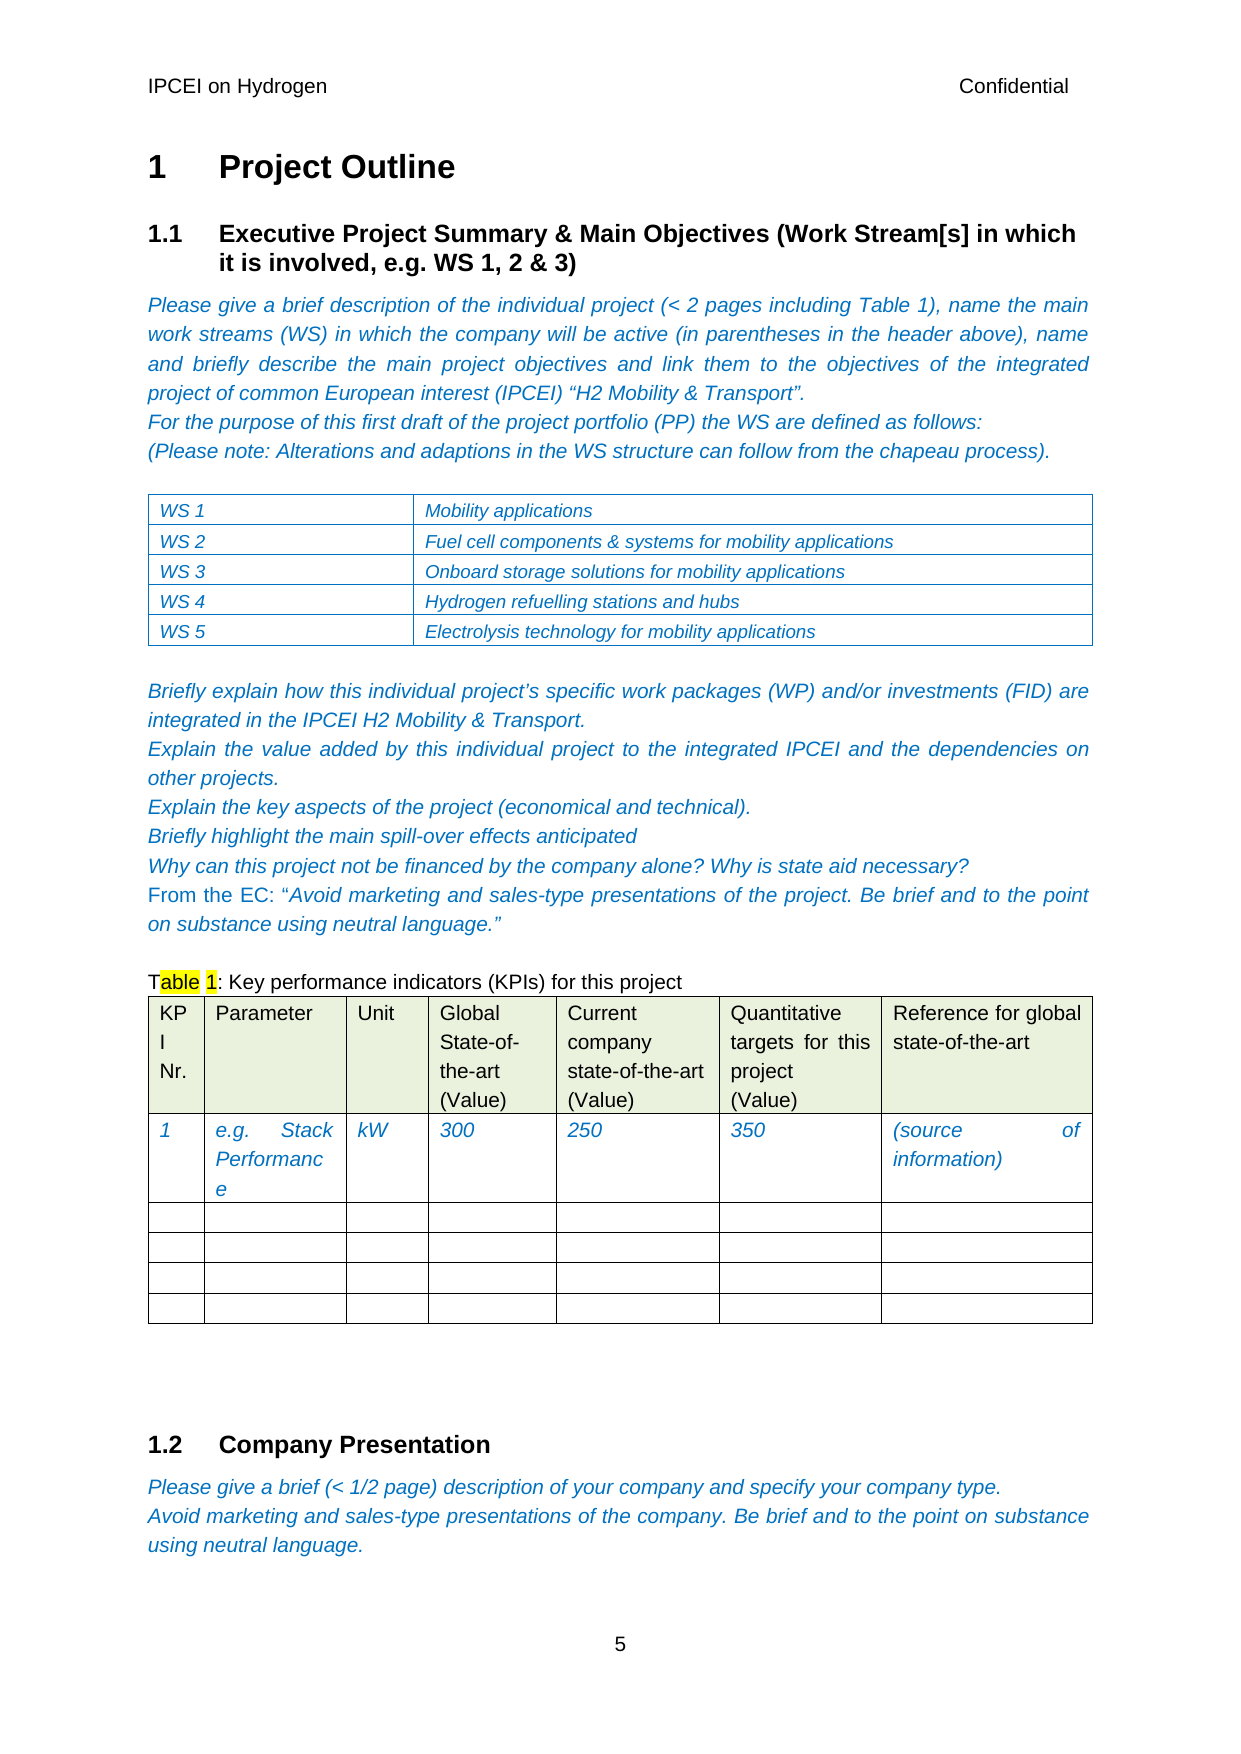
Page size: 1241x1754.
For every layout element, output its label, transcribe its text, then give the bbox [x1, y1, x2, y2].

table_cell 250 [557, 1114, 719, 1202]
table_cell [347, 1233, 428, 1262]
table_cell [882, 1203, 1092, 1232]
table_cell kW [347, 1114, 428, 1202]
table_cell [149, 1263, 204, 1292]
table_header Unit [347, 997, 428, 1113]
text Why can this project not be financed by the company alone? Why is state aid necessary? [148, 850, 1093, 879]
text Project Outline [148, 148, 1093, 186]
table_cell [429, 1233, 556, 1262]
table_cell [557, 1294, 719, 1323]
table_header Global State-of-the-art (Value) [429, 997, 556, 1113]
table_cell Fuel cell components & systems for mobility applications [414, 525, 1092, 554]
table_cell [347, 1203, 428, 1232]
table_cell [149, 1203, 204, 1232]
text Briefly explain how this individual project’s specific work packages (WP) and/or investments (FID) are integrated in the IPCEI H2 Mobility & Transport. [148, 675, 1093, 733]
table_cell WS 4 [149, 585, 413, 614]
table_cell 350 [720, 1114, 881, 1202]
table_cell Hydrogen refuelling stations and hubs [414, 585, 1092, 614]
table_cell [429, 1203, 556, 1232]
text Briefly highlight the main spill-over effects anticipated [148, 821, 1093, 850]
table_cell (source of information) [882, 1114, 1092, 1202]
text Explain the value added by this individual project to the integrated IPCEI and the dependencies on other projects. [148, 733, 1093, 791]
table_cell [557, 1233, 719, 1262]
text Avoid marketing and sales-type presentations of the company. Be brief and to the point on substance using neutral language. [148, 1500, 1093, 1559]
text (Please note: Alterations and adaptions in the WS structure can follow from the chapeau process). [148, 435, 1093, 464]
table_header Reference for global state-of-the-art [882, 997, 1092, 1113]
table_cell Onboard storage solutions for mobility applications [414, 555, 1092, 584]
table_cell [149, 1233, 204, 1262]
table_cell Electrolysis technology for mobility applications [414, 615, 1092, 644]
table_cell [720, 1203, 881, 1232]
table_cell WS 3 [149, 555, 413, 584]
table_cell [429, 1294, 556, 1323]
table_header Quantitative targets for this project (Value) [720, 997, 881, 1113]
text Please give a brief (< 1/2 page) description of your company and specify your company type. [148, 1471, 1093, 1500]
table_cell [205, 1233, 346, 1262]
table_cell 1 [149, 1114, 204, 1202]
table_cell [720, 1294, 881, 1323]
table_header Current company state-of-the-art (Value) [557, 997, 719, 1113]
table_cell [205, 1203, 346, 1232]
table_cell [557, 1203, 719, 1232]
table_cell 300 [429, 1114, 556, 1202]
text Executive Project Summary & Main Objectives (Work Stream[s] in which it is involved, e.g. WS 1, 2 & 3) [148, 219, 1093, 277]
text Company Presentation [148, 1430, 1093, 1459]
table_cell [720, 1263, 881, 1292]
table_cell [882, 1294, 1092, 1323]
text From the EC: “Avoid marketing and sales-type presentations of the project. Be brief and to the point on substance using neutral language.” [148, 879, 1093, 937]
table_header KPI Nr. [149, 997, 204, 1113]
text Explain the key aspects of the project (economical and technical). [148, 791, 1093, 821]
table_cell [347, 1294, 428, 1323]
table_cell [347, 1263, 428, 1292]
table_header WS 1 [149, 495, 413, 524]
text Table 1: Key performance indicators (KPIs) for this project [148, 966, 1093, 996]
table_cell [882, 1263, 1092, 1292]
table_cell WS 5 [149, 615, 413, 644]
table_cell e.g. Stack Performance [205, 1114, 346, 1202]
table_cell [429, 1263, 556, 1292]
table_header Mobility applications [414, 495, 1092, 524]
table_cell [149, 1294, 204, 1323]
table_cell [205, 1294, 346, 1323]
table_cell [720, 1233, 881, 1262]
table_cell [205, 1263, 346, 1292]
table_header Parameter [205, 997, 346, 1113]
table_cell WS 2 [149, 525, 413, 554]
text For the purpose of this first draft of the project portfolio (PP) the WS are defined as follows: [148, 406, 1093, 435]
text Please give a brief description of the individual project (< 2 pages including Table 1), name the main work streams (WS) in which the company will be active (in parentheses in the header above), name and briefly describe the main project objectives and link them to the objectives of the integrated project of common European interest (IPCEI) “H2 Mobility & Transport”. [148, 289, 1093, 406]
table_cell [557, 1263, 719, 1292]
table_cell [882, 1233, 1092, 1262]
